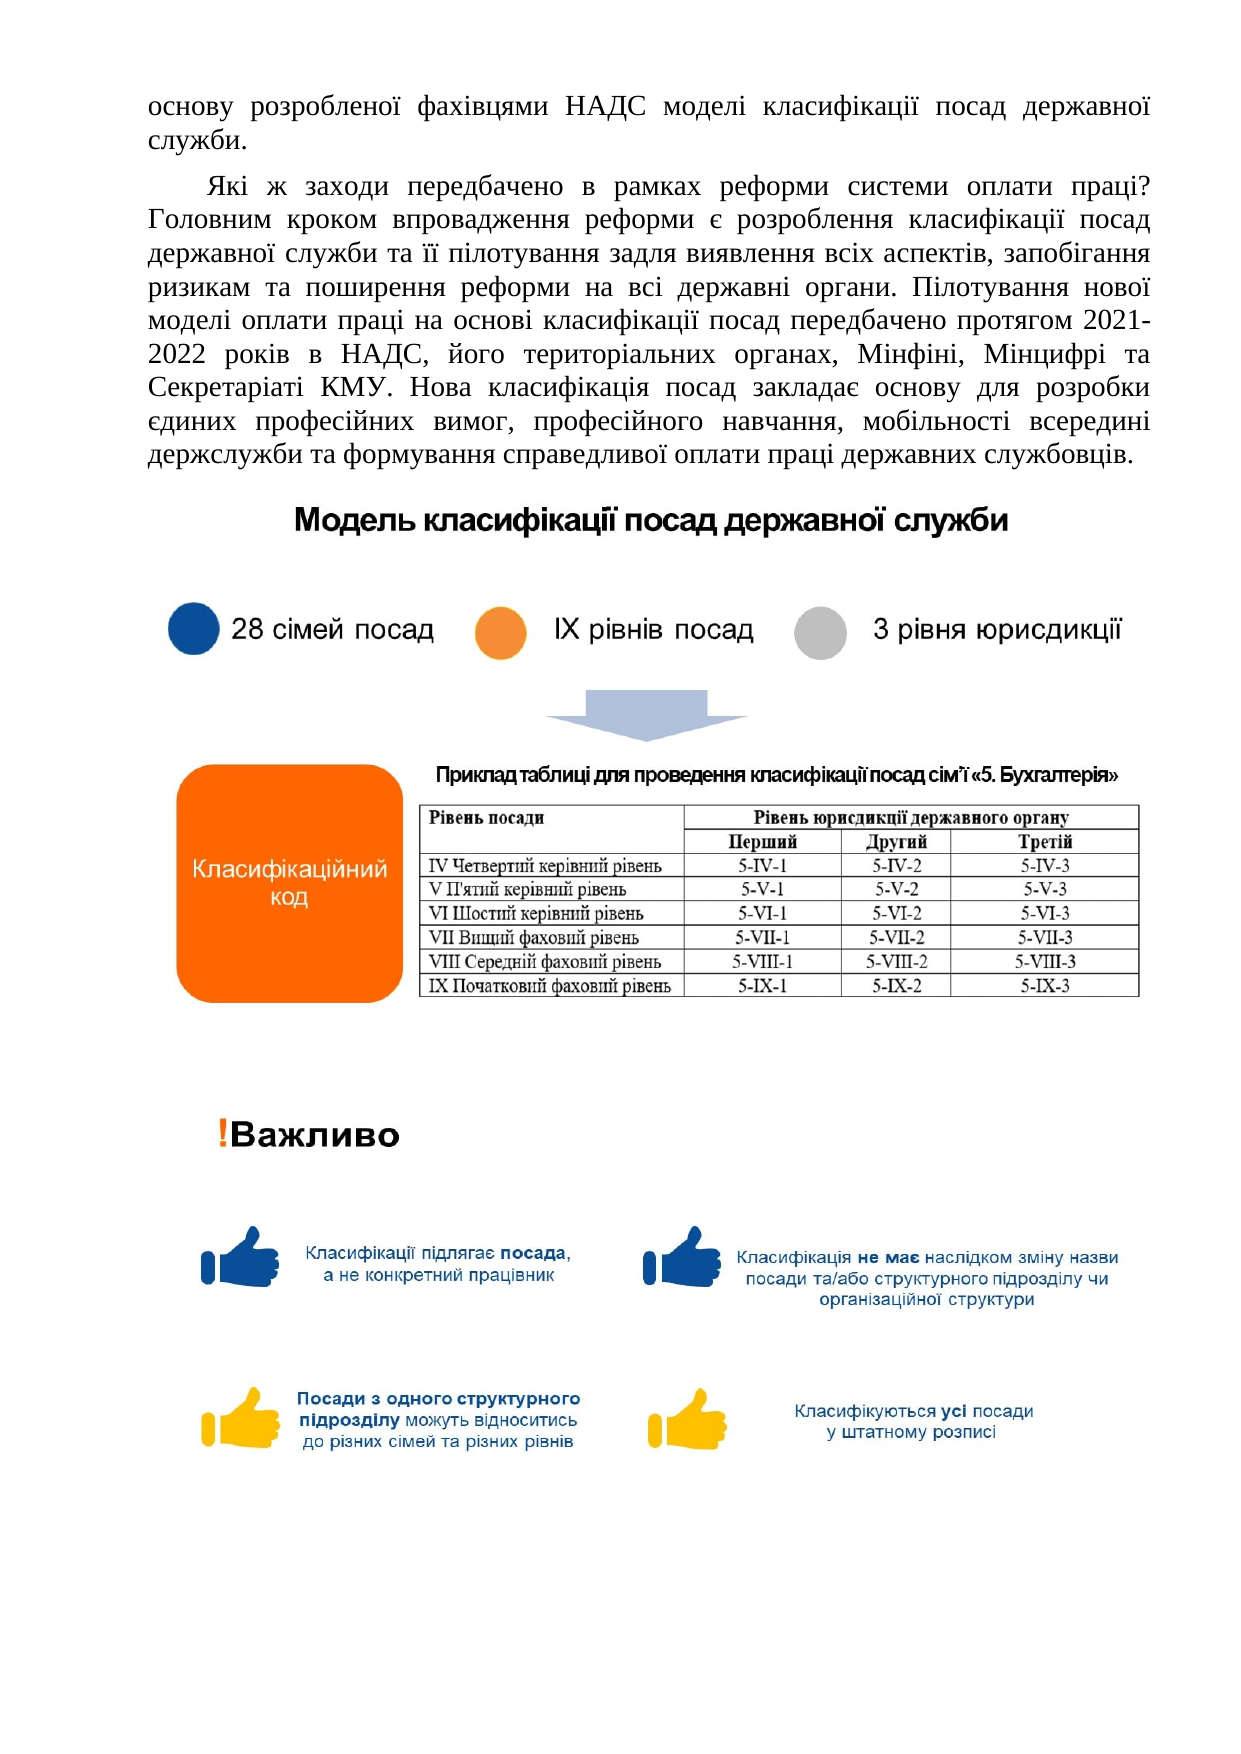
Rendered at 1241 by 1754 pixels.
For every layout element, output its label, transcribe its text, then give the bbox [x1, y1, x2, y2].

picture [147, 1070, 1152, 1600]
text Які ж заходи передбачено в рамках реформи системи оплати праці? Головним кроком впровадження реформи є розроблення класифікації посад державної служби та її пілотування задля виявлення всіх аспектів, запобігання ризикам та поширення реформи на всі державні органи. Пілотування нової моделі оплати праці на основі класифікації посад передбачено протягом 2021-2022 років в НАДС, його територіальних органах, Мінфіні, Мінцифрі та Секретаріаті КМУ. Нова класифікація посад закладає основу для розробки єдиних професійних вимог, професійного навчання, мобільності всередині держслужби та формування справедливої оплати праці державних службовців. [148, 168, 1152, 470]
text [148, 88, 1152, 156]
picture [147, 482, 1152, 1048]
